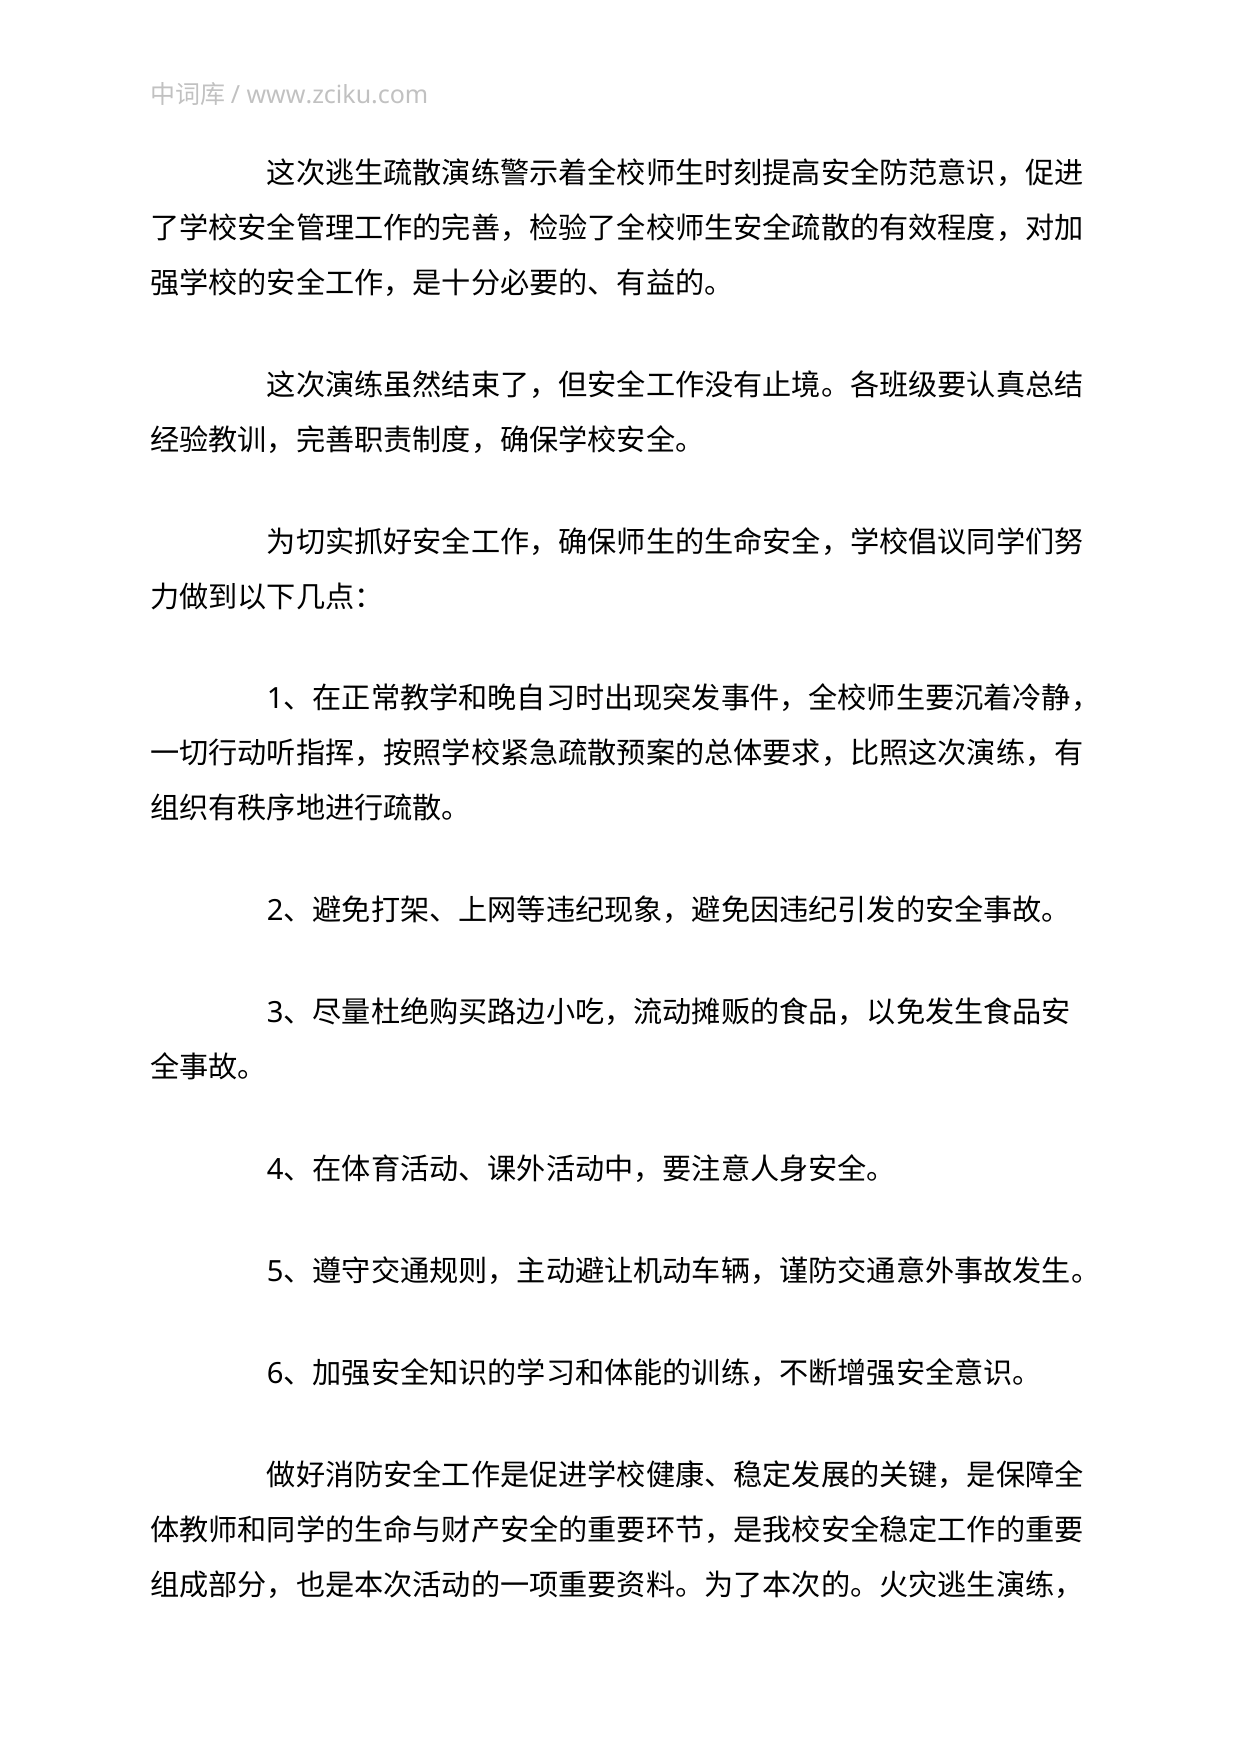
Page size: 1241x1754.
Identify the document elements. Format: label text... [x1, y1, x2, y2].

text 3、尽量杜绝购买路边小吃，流动摊贩的食品，以免发生食品安全事故。 [150, 988, 1090, 1086]
text 1、在正常教学和晚自习时出现突发事件，全校师生要沉着冷静，一切行动听指挥，按照学校紧急疏散预案的总体要求，比照这次演练，有组织有秩序地进行疏散。 [150, 675, 1090, 827]
text 这次逃生疏散演练警示着全校师生时刻提高安全防范意识，促进了学校安全管理工作的完善，检验了全校师生安全疏散的有效程度，对加强学校的安全工作，是十分必要的、有益的。 [150, 150, 1090, 302]
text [150, 1451, 1090, 1603]
text 4、在体育活动、课外活动中，要注意人身安全。 [150, 1145, 1090, 1188]
text 5、遵守交通规则，主动避让机动车辆，谨防交通意外事故发生。 [150, 1247, 1090, 1290]
text 为切实抓好安全工作，确保师生的生命安全，学校倡议同学们努力做到以下几点： [150, 518, 1090, 615]
text 6、加强安全知识的学习和体能的训练，不断增强安全意识。 [150, 1349, 1090, 1392]
text 2、避免打架、上网等违纪现象，避免因违纪引发的安全事故。 [150, 887, 1090, 929]
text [150, 362, 1090, 459]
